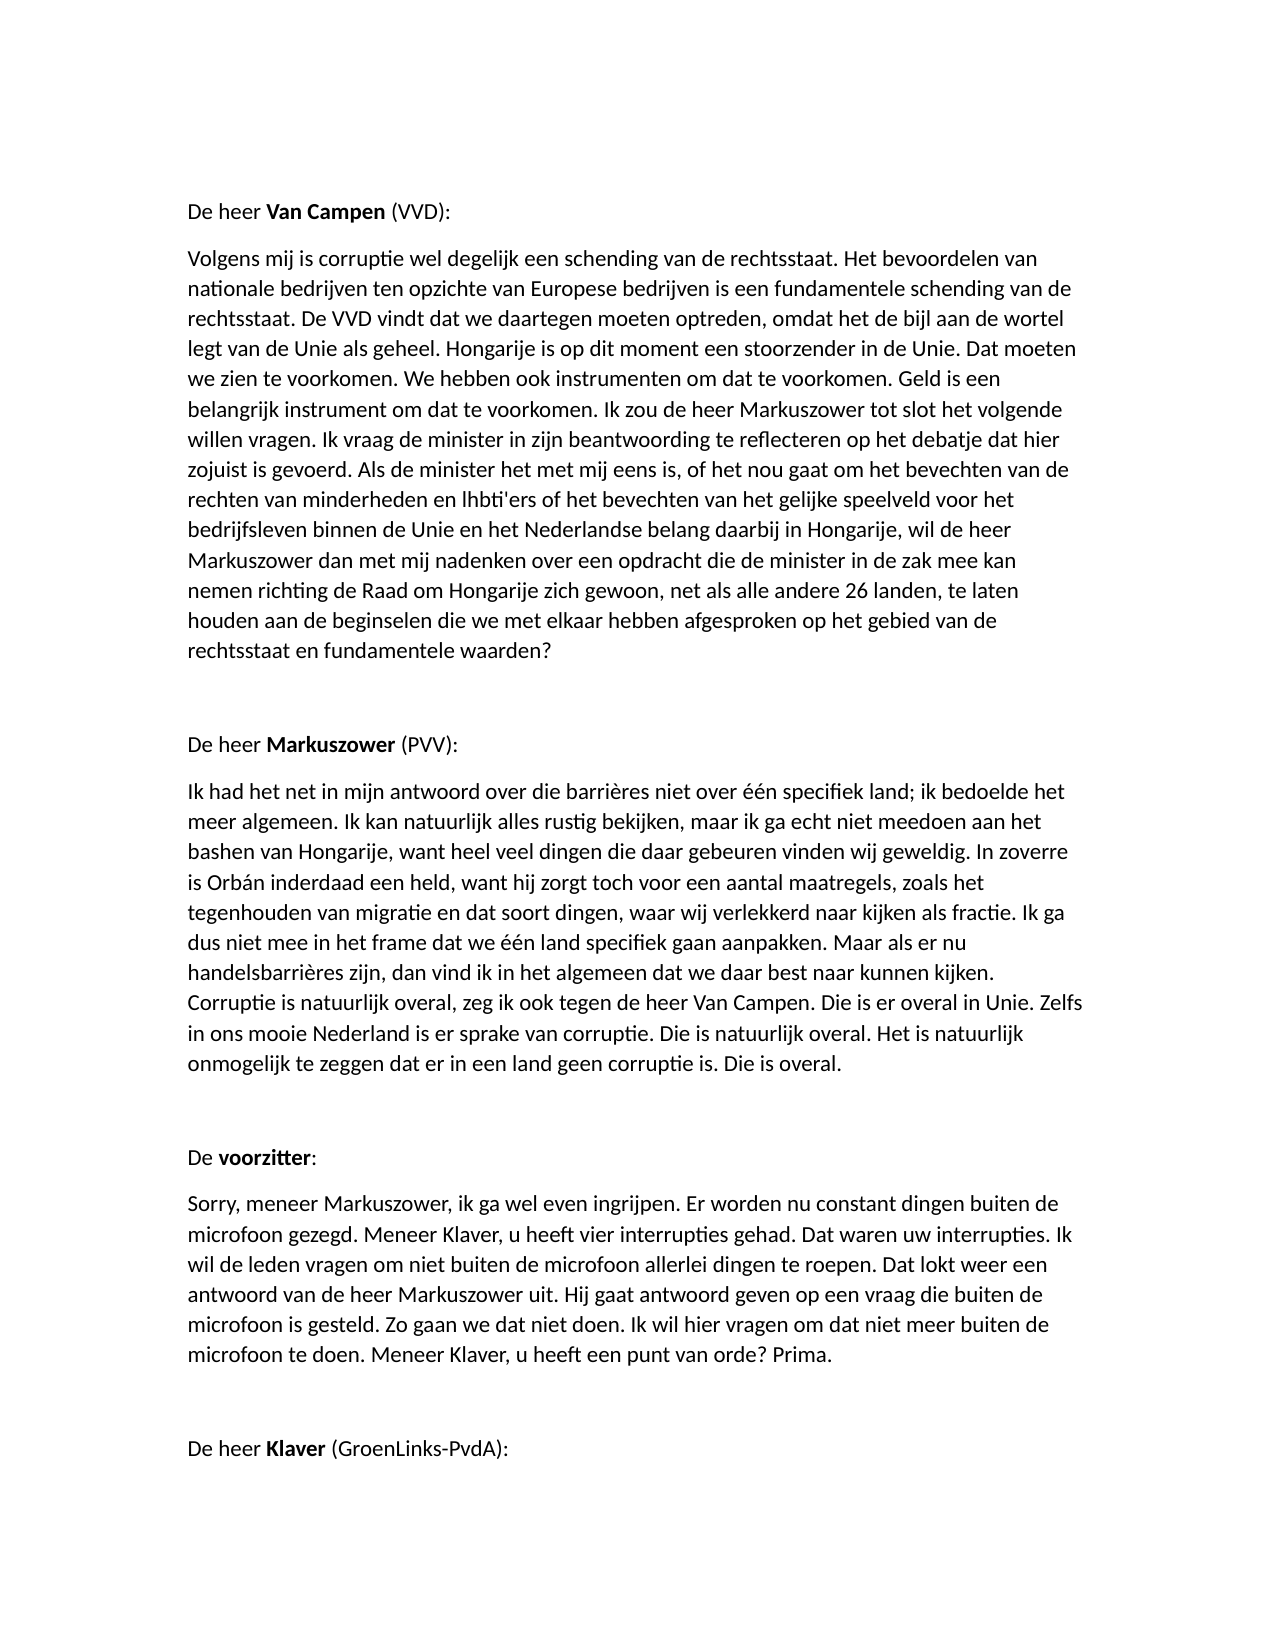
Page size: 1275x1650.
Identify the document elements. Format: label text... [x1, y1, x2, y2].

text De heer Markuszower (PVV): [187, 730, 1087, 758]
text Ik had het net in mijn antwoord over die barrières niet over één specifiek land; ik bedoelde het meer algemeen. Ik kan natuurlijk alles rustig bekijken, maar ik ga echt niet meedoen aan het bashen van Hongarije, want heel veel dingen die daar gebeuren vinden wij geweldig. In zoverre is Orbán inderdaad een held, want hij zorgt toch voor een aantal maatregels, zoals het tegenhouden van migratie en dat soort dingen, waar wij verlekkerd naar kijken als fractie. Ik ga dus niet mee in het frame dat we één land specifiek gaan aanpakken. Maar als er nu handelsbarrières zijn, dan vind ik in het algemeen dat we daar best naar kunnen kijken. Corruptie is natuurlijk overal, zeg ik ook tegen de heer Van Campen. Die is er overal in Unie. Zelfs in ons mooie Nederland is er sprake van corruptie. Die is natuurlijk overal. Het is natuurlijk onmogelijk te zeggen dat er in een land geen corruptie is. Die is overal. [187, 777, 1087, 1077]
text De voorzitter: [187, 1143, 1087, 1171]
text De heer Van Campen (VVD): [187, 197, 1087, 225]
text De heer Klaver (GroenLinks-PvdA): [187, 1434, 1087, 1462]
text Sorry, meneer Markuszower, ik ga wel even ingrijpen. Er worden nu constant dingen buiten de microfoon gezegd. Meneer Klaver, u heeft vier interrupties gehad. Dat waren uw interrupties. Ik wil de leden vragen om niet buiten de microfoon allerlei dingen te roepen. Dat lokt weer een antwoord van de heer Markuszower uit. Hij gaat antwoord geven op een vraag die buiten de microfoon is gesteld. Zo gaan we dat niet doen. Ik wil hier vragen om dat niet meer buiten de microfoon te doen. Meneer Klaver, u heeft een punt van orde? Prima. [187, 1189, 1087, 1369]
text Volgens mij is corruptie wel degelijk een schending van de rechtsstaat. Het bevoordelen van nationale bedrijven ten opzichte van Europese bedrijven is een fundamentele schending van de rechtsstaat. De VVD vindt dat we daartegen moeten optreden, omdat het de bijl aan de wortel legt van de Unie als geheel. Hongarije is op dit moment een stoorzender in de Unie. Dat moeten we zien te voorkomen. We hebben ook instrumenten om dat te voorkomen. Geld is een belangrijk instrument om dat te voorkomen. Ik zou de heer Markuszower tot slot het volgende willen vragen. Ik vraag de minister in zijn beantwoording te reflecteren op het debatje dat hier zojuist is gevoerd. Als de minister het met mij eens is, of het nou gaat om het bevechten van de rechten van minderheden en lhbti'ers of het bevechten van het gelijke speelveld voor het bedrijfsleven binnen de Unie en het Nederlandse belang daarbij in Hongarije, wil de heer Markuszower dan met mij nadenken over een opdracht die de minister in de zak mee kan nemen richting de Raad om Hongarije zich gewoon, net als alle andere 26 landen, te laten houden aan de beginselen die we met elkaar hebben afgesproken op het gebied van de rechtsstaat en fundamentele waarden? [187, 244, 1087, 664]
